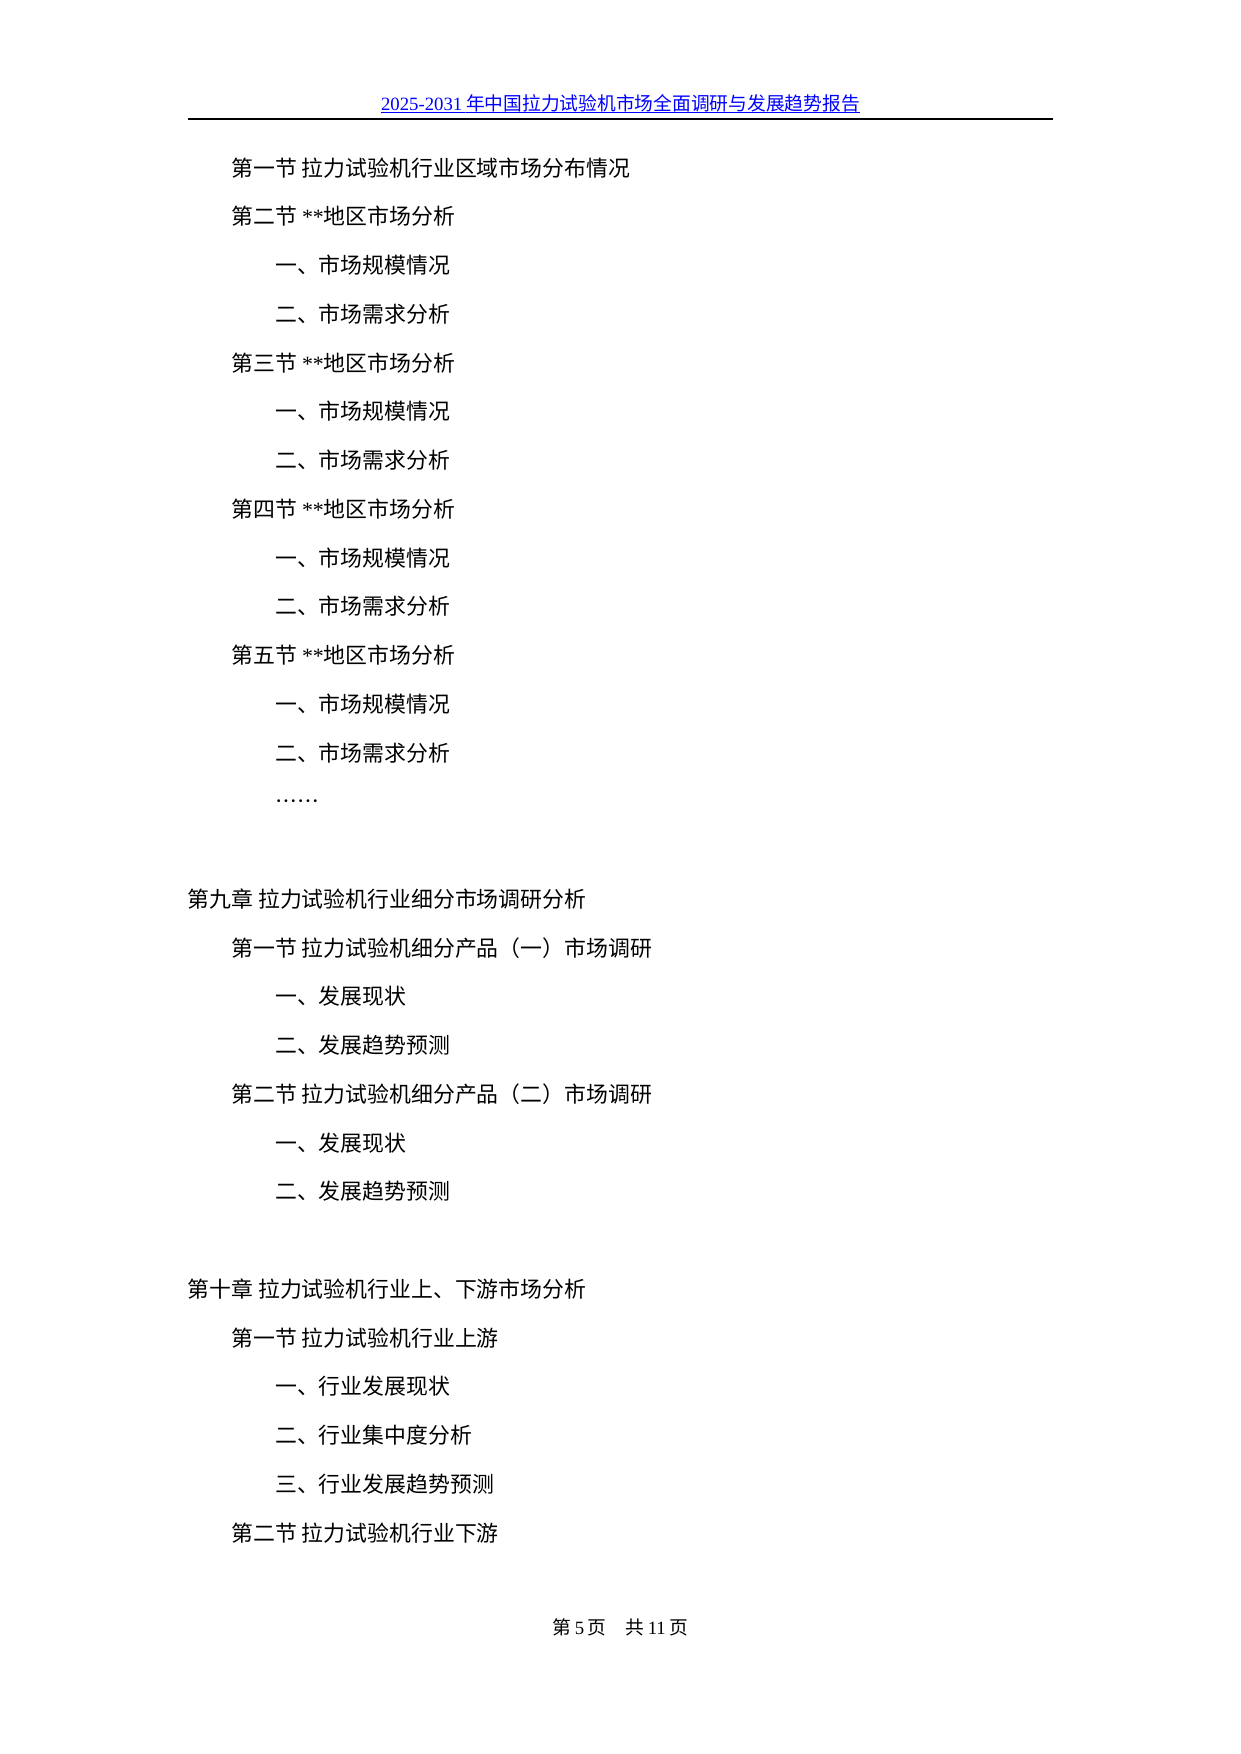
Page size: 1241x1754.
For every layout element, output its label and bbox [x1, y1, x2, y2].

text [187, 150, 1053, 1548]
